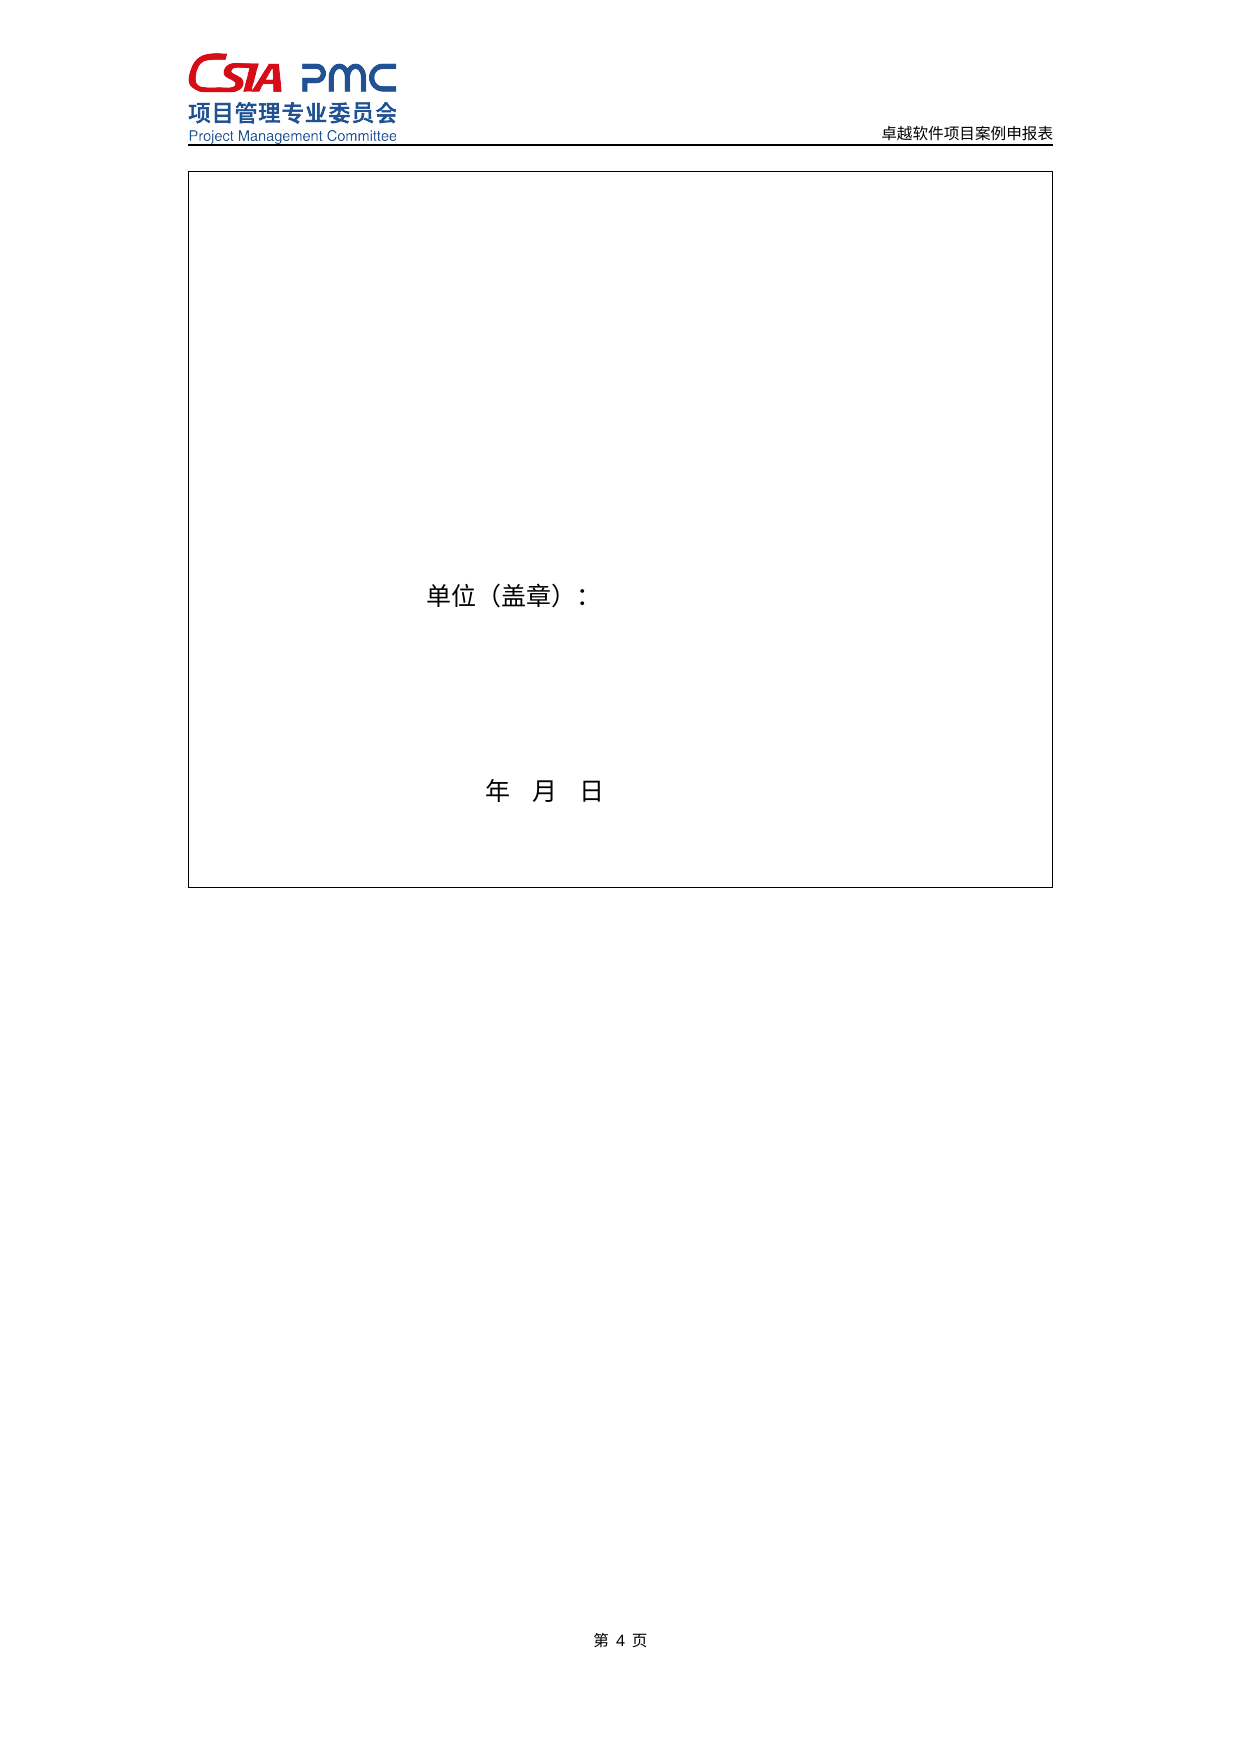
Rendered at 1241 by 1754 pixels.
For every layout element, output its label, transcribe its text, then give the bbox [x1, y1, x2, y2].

picture [188, 53, 397, 144]
table_cell （填写：情况属实，同意申报） 单位（盖章）： 年 月 日 [189, 172, 1052, 887]
